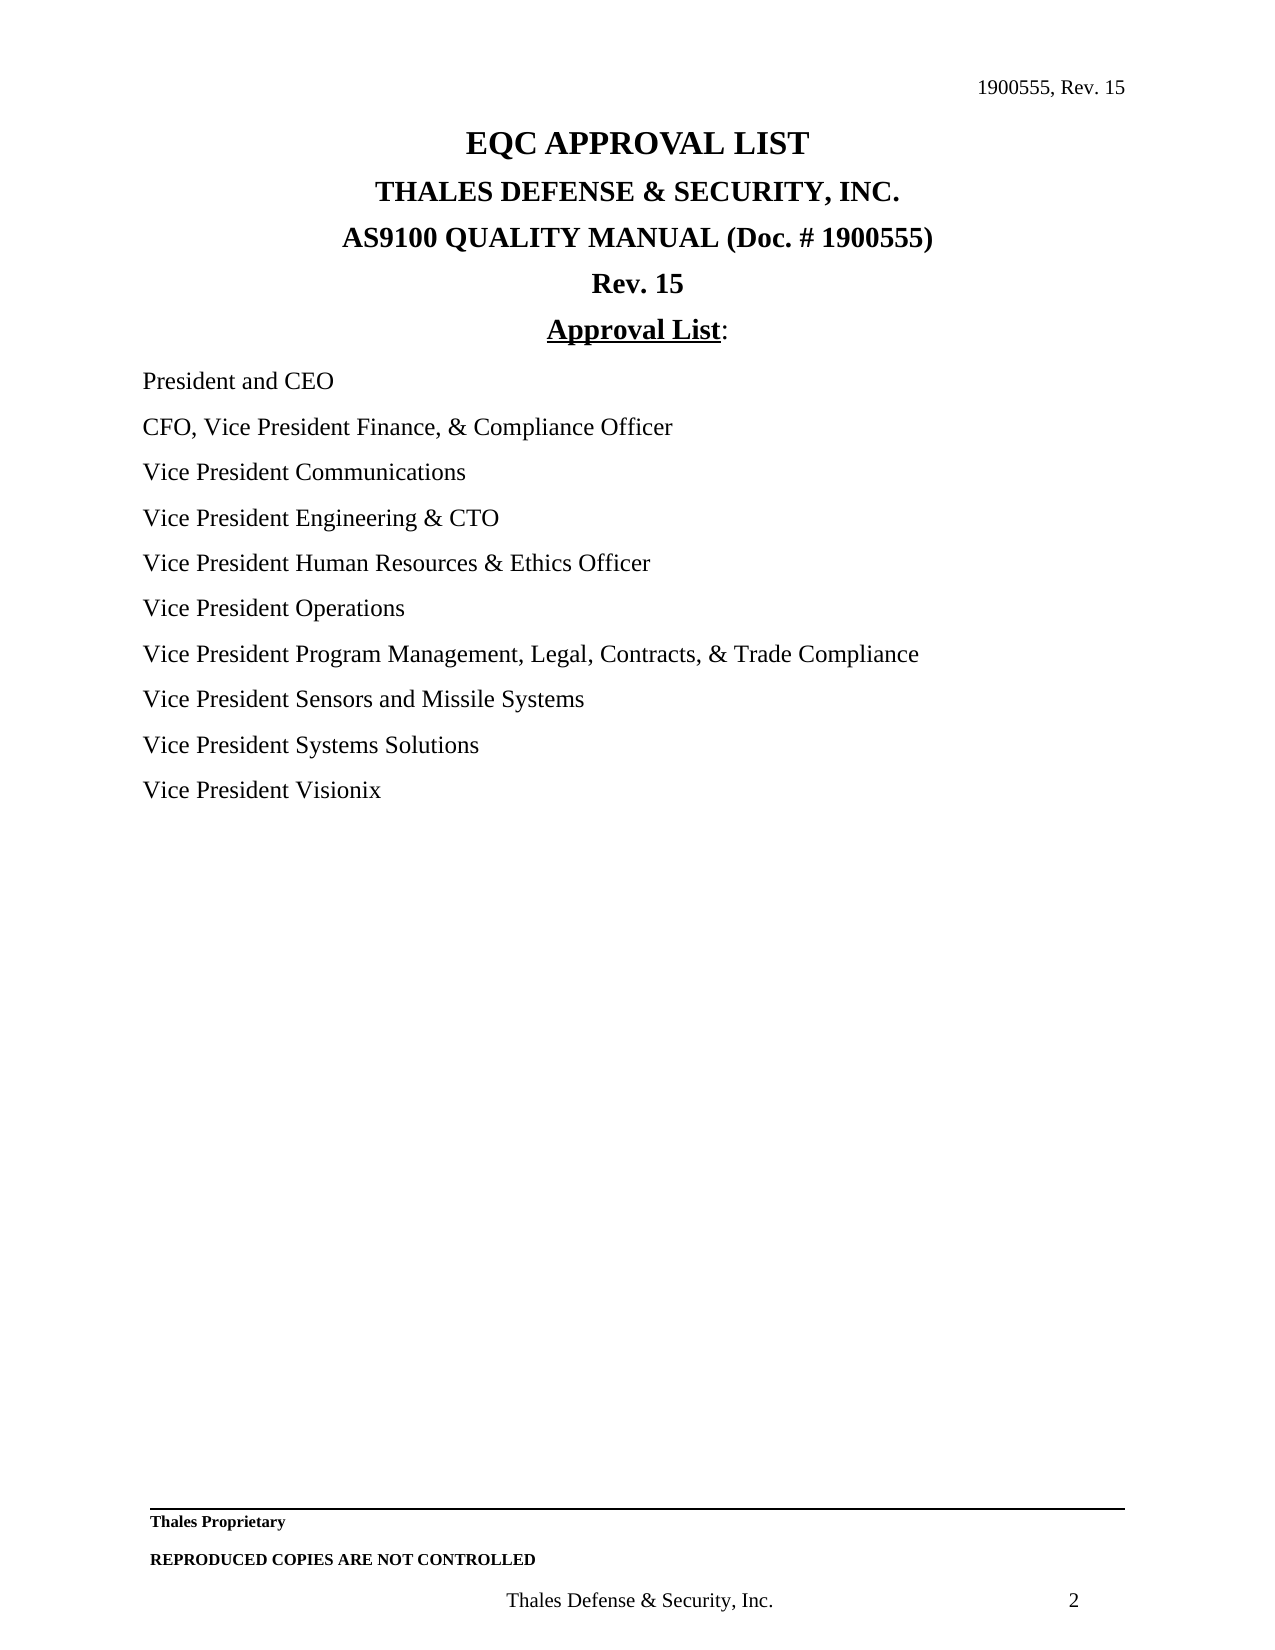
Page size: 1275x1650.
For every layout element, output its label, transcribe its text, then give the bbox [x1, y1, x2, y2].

table_cell Vice President Human Resources & Ethics Officer [131, 540, 1144, 585]
text Approval List: [150, 312, 1125, 346]
table_cell Vice President Engineering & CTO [131, 494, 1144, 540]
table_cell Vice President Systems Solutions [131, 721, 1144, 767]
table_cell Vice President Operations [131, 585, 1144, 631]
table_cell Vice President Program Management, Legal, Contracts, & Trade Compliance [131, 631, 1144, 676]
subtitle EQC APPROVAL LIST [150, 123, 1125, 161]
text THALES DEFENSE & SECURITY, INC. [150, 174, 1125, 207]
text AS9100 QUALITY MANUAL (Doc. # 1900555) [150, 220, 1125, 253]
table_cell Vice President Sensors and Missile Systems [131, 676, 1144, 721]
table_cell Vice President Visionix [131, 767, 1144, 812]
table_cell Vice President Communications [131, 449, 1144, 494]
table_header President and CEO [131, 358, 1144, 403]
table_cell CFO, Vice President Finance, & Compliance Officer [131, 404, 1144, 449]
text Rev. 15 [150, 266, 1125, 299]
